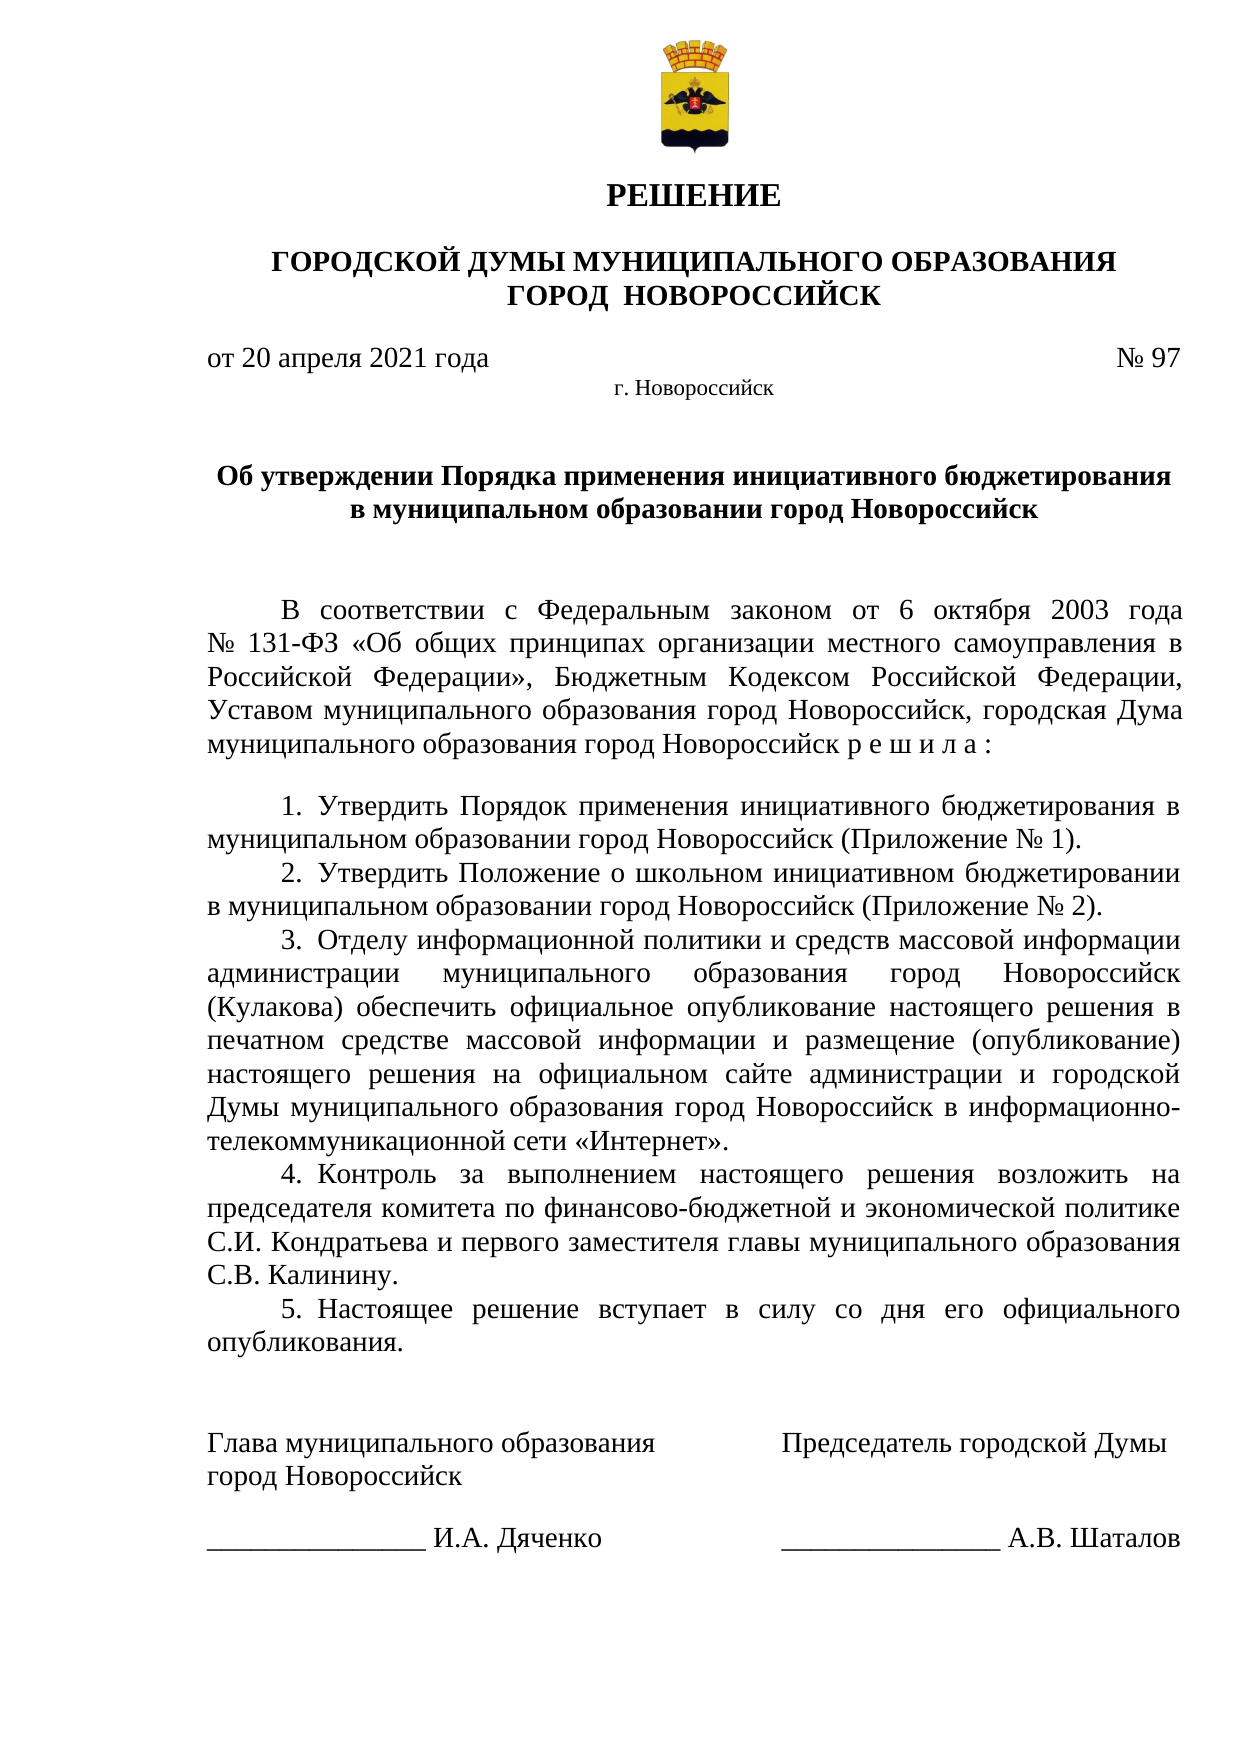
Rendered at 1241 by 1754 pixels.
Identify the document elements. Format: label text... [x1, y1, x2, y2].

text В соответствии с Федеральным законом от 6 октября 2003 года № 131-ФЗ «Об общих принципах организации местного самоуправления в Российской Федерации», Бюджетным Кодексом Российской Федерации, Уставом муниципального образования город Новороссийск, городская Дума муниципального образования город Новороссийск р е ш и л а : [207, 592, 1183, 759]
subtitle ГОРОД НОВОРОССИЙСК [207, 278, 1181, 312]
text город Новороссийск [207, 1458, 1181, 1492]
text РЕШЕНИЕ [207, 176, 1181, 214]
subtitle г. Новороссийск [207, 374, 1181, 400]
text Глава муниципального образования Председатель городской Думы [207, 1425, 1181, 1458]
text Об утверждении Порядка применения инициативного бюджетирования в муниципальном образовании город Новороссийск [207, 458, 1181, 525]
picture [655, 37, 736, 155]
text 1. Утвердить Порядок применения инициативного бюджетирования в муниципальном образовании город Новороссийск (Приложение № 1). [207, 788, 1181, 855]
text _______________ И.А. Дяченко _______________ А.В. Шаталов [207, 1520, 1181, 1553]
text 3. Отделу информационной политики и средств массовой информации администрации муниципального образования город Новороссийск (Кулакова) обеспечить официальное опубликование настоящего решения в печатном средстве массовой информации и размещение (опубликование) настоящего решения на официальном сайте администрации и городской Думы муниципального образования город Новороссийск в информационно-телекоммуникационной сети «Интернет». [207, 922, 1181, 1157]
text 2. Утвердить Положение о школьном инициативном бюджетировании в муниципальном образовании город Новороссийск (Приложение № 2). [207, 855, 1181, 922]
subtitle ГОРОДСКОЙ ДУМЫ МУНИЦИПАЛЬНОГО ОБРАЗОВАНИЯ [207, 244, 1181, 278]
text 5. Настоящее решение вступает в силу со дня его официального опубликования. [207, 1291, 1181, 1358]
subtitle от 20 апреля 2021 года № 97 [207, 340, 1181, 374]
text 4. Контроль за выполнением настоящего решения возложить на председателя комитета по финансово-бюджетной и экономической политике С.И. Кондратьева и первого заместителя главы муниципального образования С.В. Калинину. [207, 1157, 1181, 1291]
